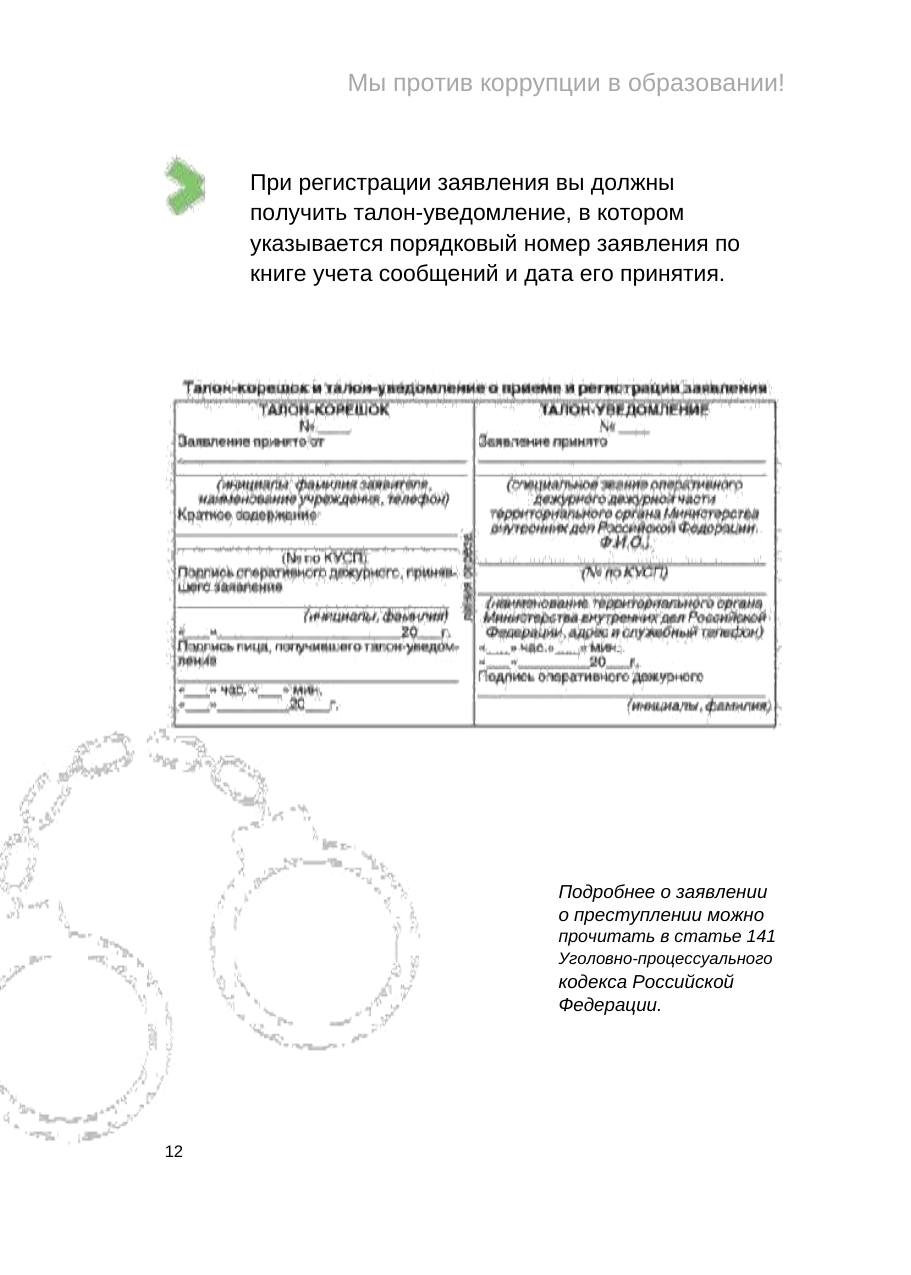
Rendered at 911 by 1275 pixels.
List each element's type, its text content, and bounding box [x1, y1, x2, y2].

text Мы против коррупции в образовании! [150, 68, 785, 96]
picture [0, 0, 892, 1275]
text прочитать в статье 141 [558, 926, 785, 946]
text Подробнее о заявлении [558, 881, 785, 902]
text Федерации. [558, 993, 785, 1015]
text о преступлении можно [558, 903, 785, 925]
text 12 [164, 1142, 785, 1161]
text Уголовно-процессуального [558, 948, 785, 968]
text При регистрации заявления вы должны получить талон-уведомление, в котором указывается порядковый номер заявления по книге учета сообщений и дата его принятия. [250, 169, 762, 287]
text кодекса Российской [558, 971, 785, 992]
